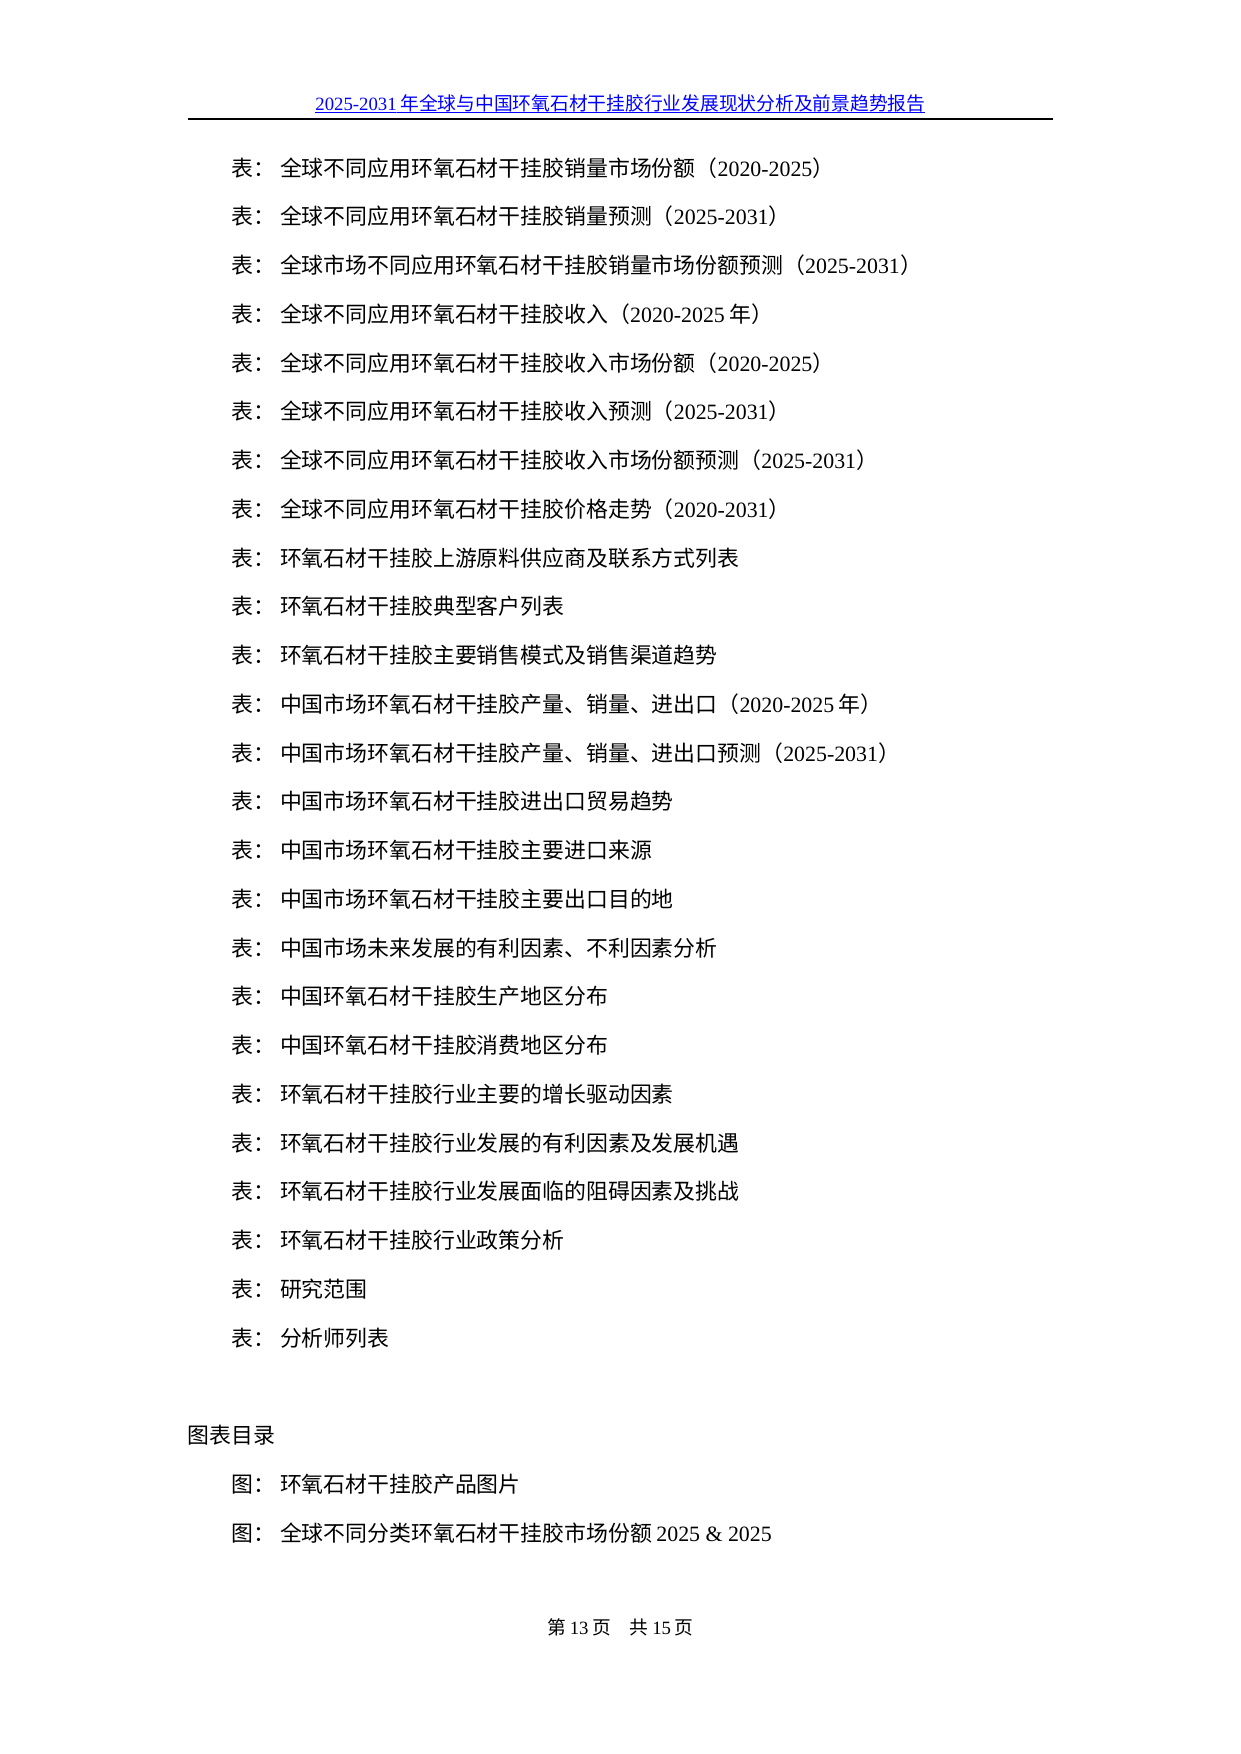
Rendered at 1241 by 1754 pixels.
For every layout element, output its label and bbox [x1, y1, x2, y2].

text [187, 150, 1053, 1548]
